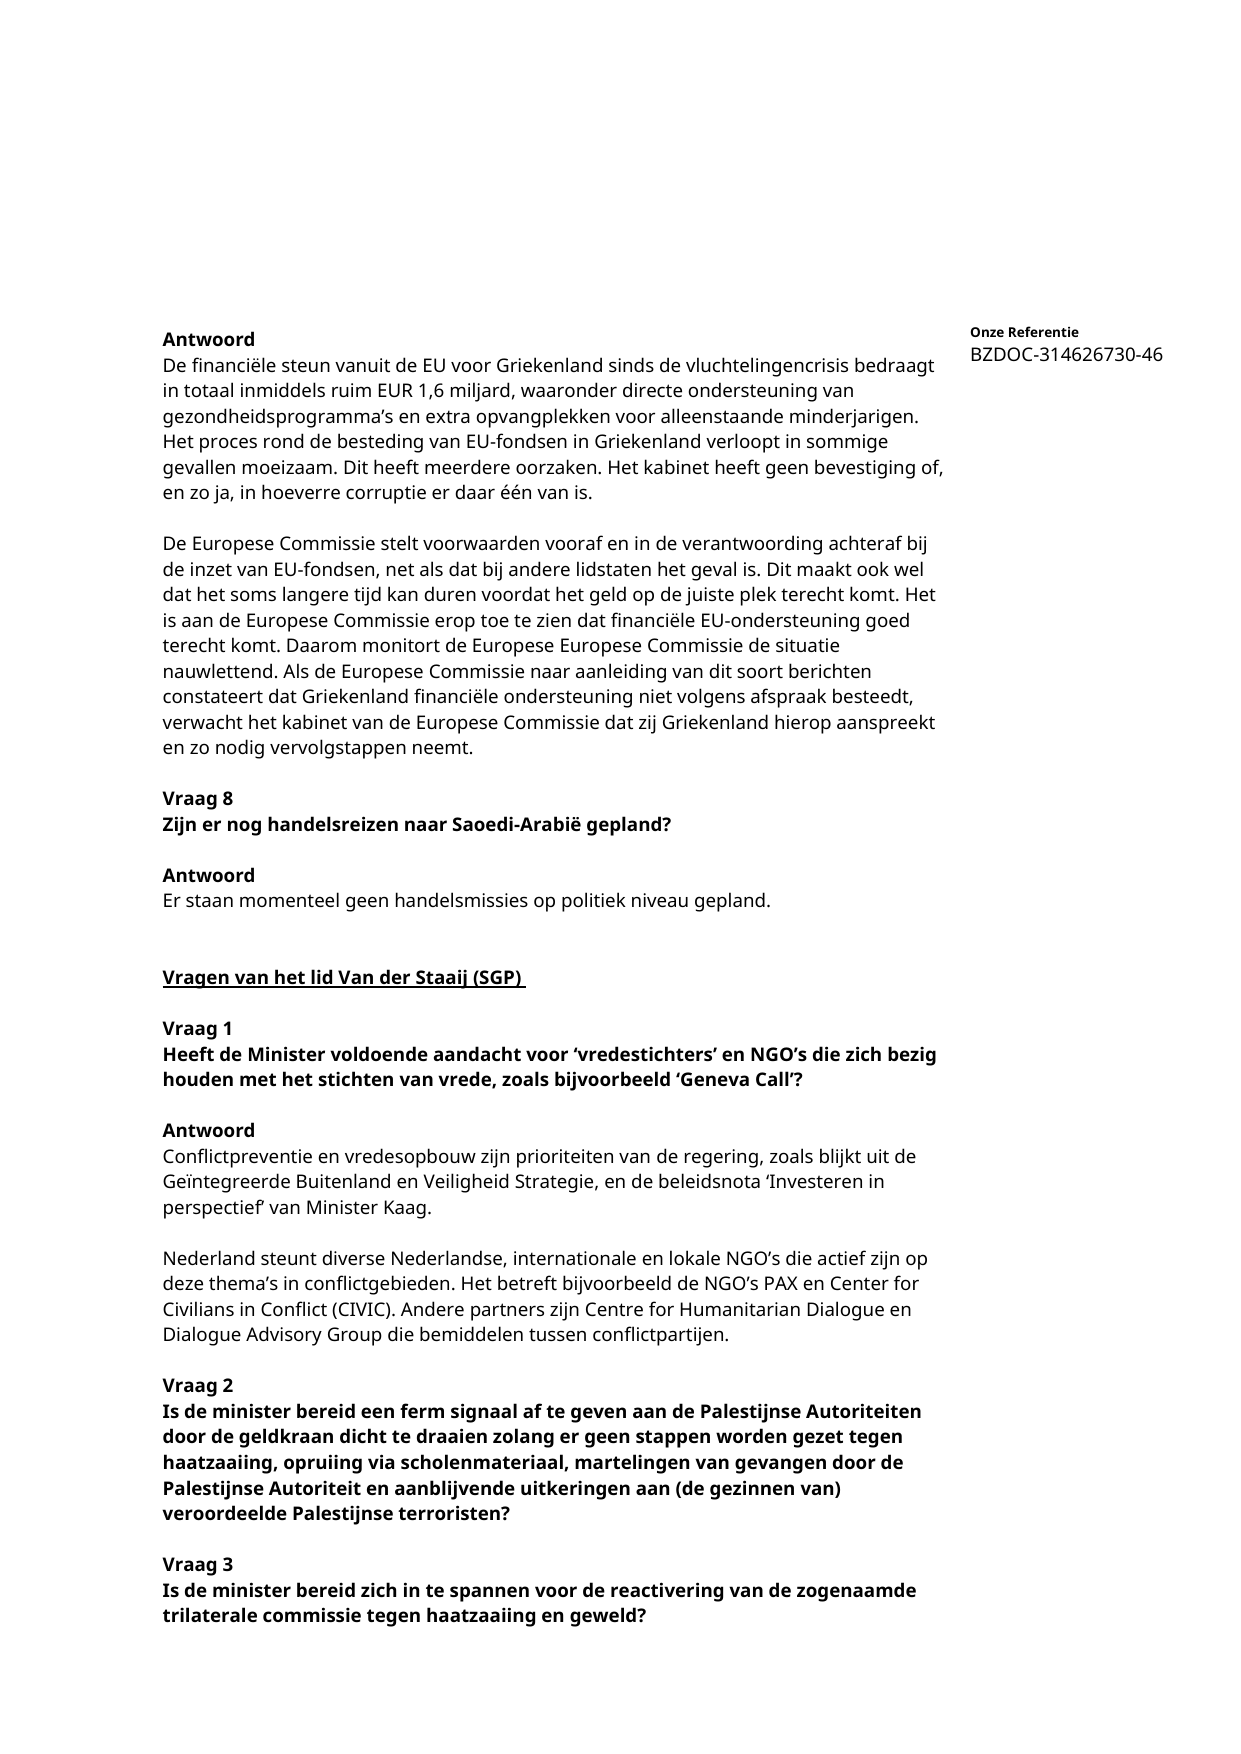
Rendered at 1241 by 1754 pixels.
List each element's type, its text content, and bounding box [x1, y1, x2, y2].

text Er staan momenteel geen handelsmissies op politiek niveau gepland. [162, 888, 947, 913]
text De financiële steun vanuit de EU voor Griekenland sinds de vluchtelingencrisis bedraagt in totaal inmiddels ruim EUR 1,6 miljard, waaronder directe ondersteuning van gezondheidsprogramma’s en extra opvangplekken voor alleenstaande minderjarigen. Het proces rond de besteding van EU-fondsen in Griekenland verloopt in sommige gevallen moeizaam. Dit heeft meerdere oorzaken. Het kabinet heeft geen bevestiging of, en zo ja, in hoeverre corruptie er daar één van is. [162, 352, 947, 505]
text Zijn er nog handelsreizen naar Saoedi-Arabië gepland? [162, 811, 947, 837]
text Vraag 1 Heeft de Minister voldoende aandacht voor ‘vredestichters’ en NGO’s die zich bezig houden met het stichten van vrede, zoals bijvoorbeeld ‘Geneva Call’? [162, 1015, 947, 1092]
text Vraag 2 [162, 1373, 947, 1398]
text Is de minister bereid een ferm signaal af te geven aan de Palestijnse Autoriteiten door de geldkraan dicht te draaien zolang er geen stappen worden gezet tegen haatzaaiing, opruiing via scholenmateriaal, martelingen van gevangen door de Palestijnse Autoriteit en aanblijvende uitkeringen aan (de gezinnen van) veroordeelde Palestijnse terroristen? [162, 1398, 947, 1551]
text Antwoord [162, 862, 947, 888]
text Antwoord [162, 1117, 947, 1143]
text Nederland steunt diverse Nederlandse, internationale en lokale NGO’s die actief zijn op deze thema’s in conflictgebieden. Het betreft bijvoorbeeld de NGO’s PAX en Center for Civilians in Conflict (CIVIC). Andere partners zijn Centre for Humanitarian Dialogue en Dialogue Advisory Group die bemiddelen tussen conflictpartijen. [162, 1245, 947, 1347]
text Vragen van het lid Van der Staaij (SGP) [162, 964, 947, 990]
text Antwoord [162, 326, 947, 352]
text Vraag 8 [162, 786, 947, 811]
text De Europese Commissie stelt voorwaarden vooraf en in de verantwoording achteraf bij de inzet van EU-fondsen, net als dat bij andere lidstaten het geval is. Dit maakt ook wel dat het soms langere tijd kan duren voordat het geld op de juiste plek terecht komt. Het is aan de Europese Commissie erop toe te zien dat financiële EU-ondersteuning goed terecht komt. Daarom monitort de Europese Europese Commissie de situatie nauwlettend. Als de Europese Commissie naar aanleiding van dit soort berichten constateert dat Griekenland financiële ondersteuning niet volgens afspraak besteedt, verwacht het kabinet van de Europese Commissie dat zij Griekenland hierop aanspreekt en zo nodig vervolgstappen neemt. [162, 531, 947, 760]
text Conflictpreventie en vredesopbouw zijn prioriteiten van de regering, zoals blijkt uit de Geïntegreerde Buitenland en Veiligheid Strategie, en de beleidsnota ‘Investeren in perspectief’ van Minister Kaag. [162, 1143, 947, 1219]
text Vraag 3 Is de minister bereid zich in te spannen voor de reactivering van de zogenaamde trilaterale commissie tegen haatzaaiing en geweld? [162, 1551, 947, 1628]
